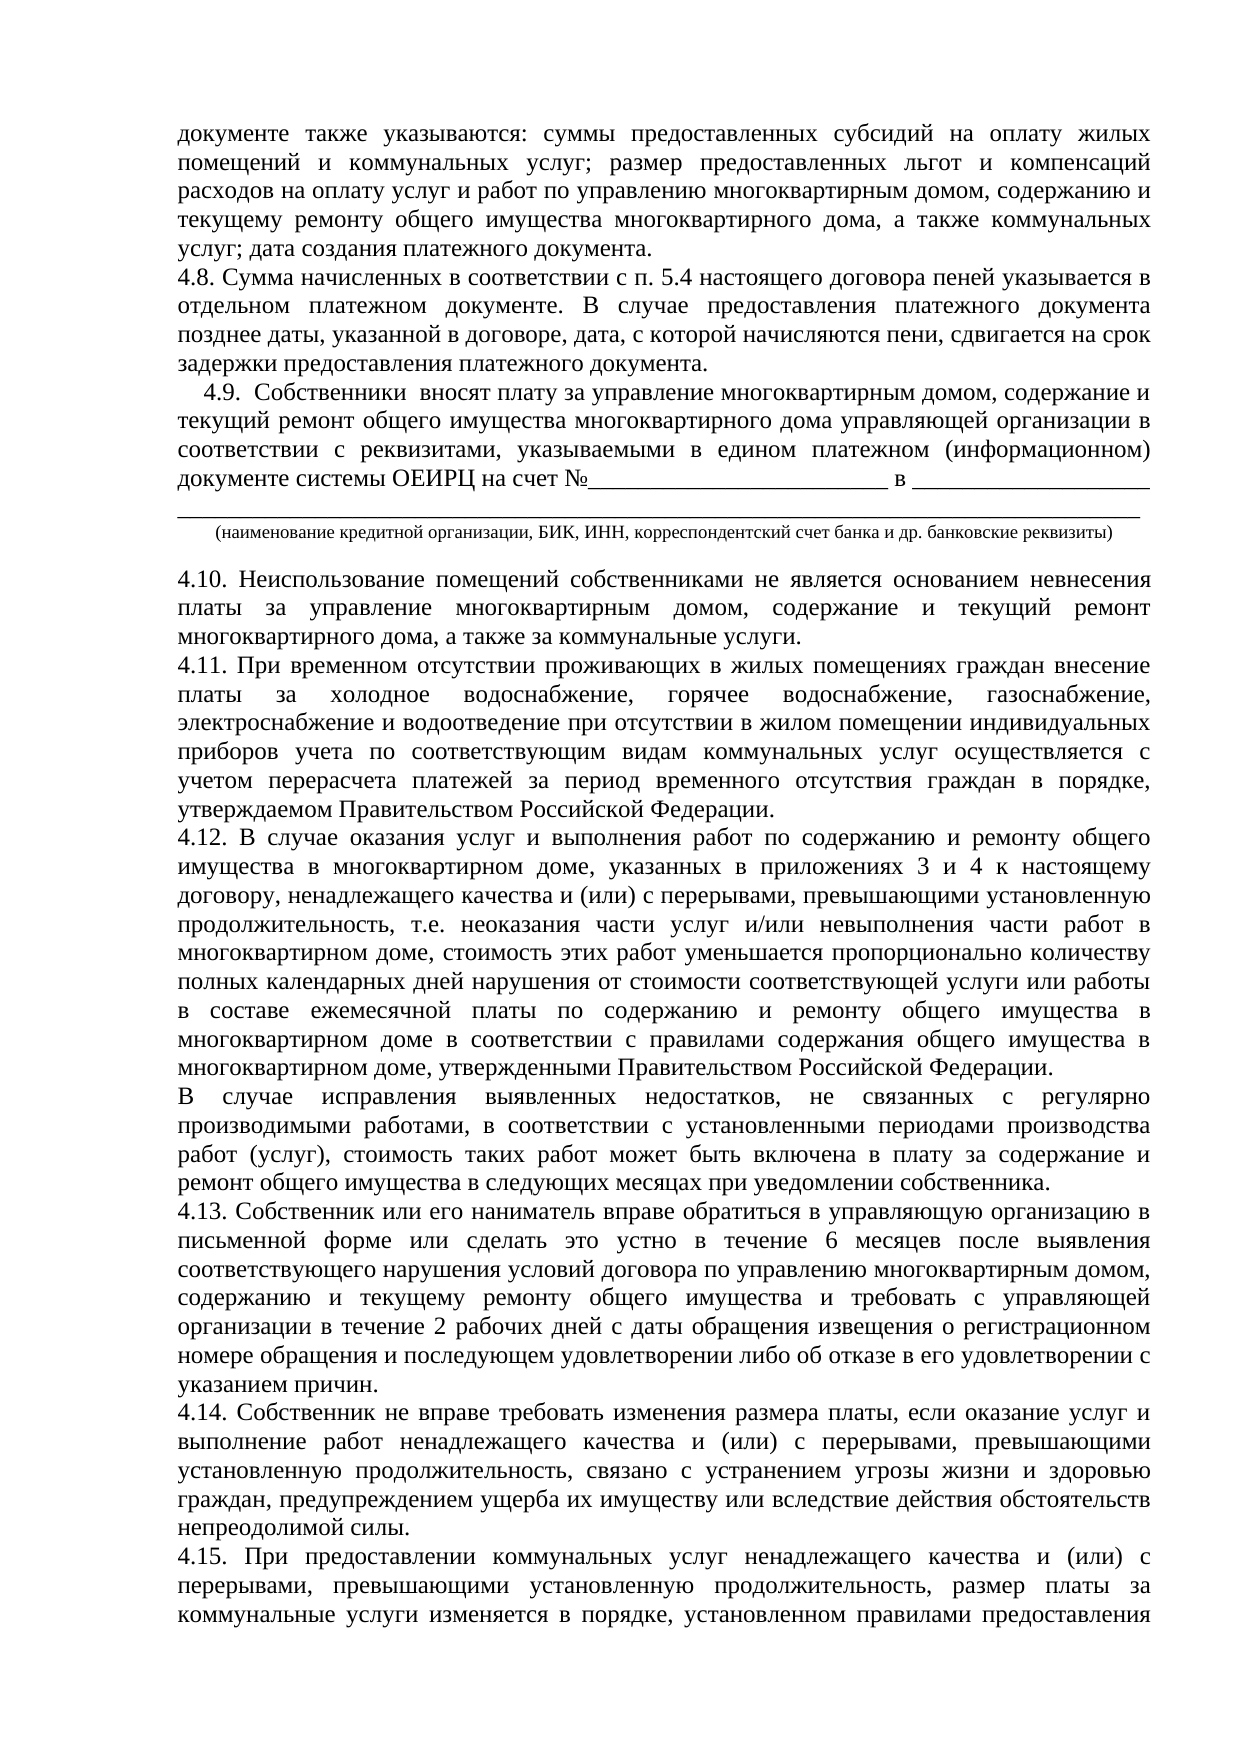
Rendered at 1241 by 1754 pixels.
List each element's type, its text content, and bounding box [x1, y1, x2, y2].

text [177, 1541, 1152, 1627]
text 4.8. Сумма начисленных в соответствии с п. 5.4 настоящего договора пеней указывается в отдельном платежном документе. В случае предоставления платежного документа позднее даты, указанной в договоре, дата, с которой начисляются пени, сдвигается на срок задержки предоставления платежного документа. [177, 262, 1152, 377]
text 4.14. Собственник не вправе требовать изменения размера платы, если оказание услуг и выполнение работ ненадлежащего качества и (или) с перерывами, превышающими установленную продолжительность, связано с устранением угрозы жизни и здоровью граждан, предупреждением ущерба их имуществу или вследствие действия обстоятельств непреодолимой силы. [177, 1397, 1152, 1541]
text 4.10. Неиспользование помещений собственниками не является основанием невнесения платы за управление многоквартирным домом, содержание и текущий ремонт многоквартирного дома, а также за коммунальные услуги. [177, 564, 1152, 650]
text 4.13. Собственник или его наниматель вправе обратиться в управляющую организацию в письменной форме или сделать это устно в течение 6 месяцев после выявления соответствующего нарушения условий договора по управлению многоквартирным домом, содержанию и текущему ремонту общего имущества и требовать с управляющей организации в течение 2 рабочих дней с даты обращения извещения о регистрационном номере обращения и последующем удовлетворении либо об отказе в его удовлетворении с указанием причин. [177, 1196, 1152, 1397]
text В случае исправления выявленных недостатков, не связанных с регулярно производимыми работами, в соответствии с установленными периодами производства работ (услуг), стоимость таких работ может быть включена в плату за содержание и ремонт общего имущества в следующих месяцах при уведомлении собственника. [177, 1081, 1152, 1196]
text _____________________________________________________________________________ [177, 492, 1152, 521]
text 4.9. Собственники вносят плату за управление многоквартирным домом, содержание и текущий ремонт общего имущества многоквартирного дома управляющей организации в соответствии с реквизитами, указываемыми в едином платежном (информационном) документе системы ОЕИРЦ на счет №________________________ в ___________________ [177, 377, 1152, 492]
text 4.12. В случае оказания услуг и выполнения работ по содержанию и ремонту общего имущества в многоквартирном доме, указанных в приложениях 3 и 4 к настоящему договору, ненадлежащего качества и (или) с перерывами, превышающими установленную продолжительность, т.е. неоказания части услуг и/или невыполнения части работ в многоквартирном доме, стоимость этих работ уменьшается пропорционально количеству полных календарных дней нарушения от стоимости соответствующей услуги или работы в составе ежемесячной платы по содержанию и ремонту общего имущества в многоквартирном доме в соответствии с правилами содержания общего имущества в многоквартирном доме, утвержденными Правительством Российской Федерации. [177, 822, 1152, 1081]
text (наименование кредитной организации, БИК, ИНН, корреспондентский счет банка и др. банковские реквизиты) [177, 521, 1152, 542]
text 4.11. При временном отсутствии проживающих в жилых помещениях граждан внесение платы за холодное водоснабжение, горячее водоснабжение, газоснабжение, электроснабжение и водоотведение при отсутствии в жилом помещении индивидуальных приборов учета по соответствующим видам коммунальных услуг осуществляется с учетом перерасчета платежей за период временного отсутствия граждан в порядке, утверждаемом Правительством Российской Федерации. [177, 650, 1152, 822]
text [177, 118, 1152, 262]
